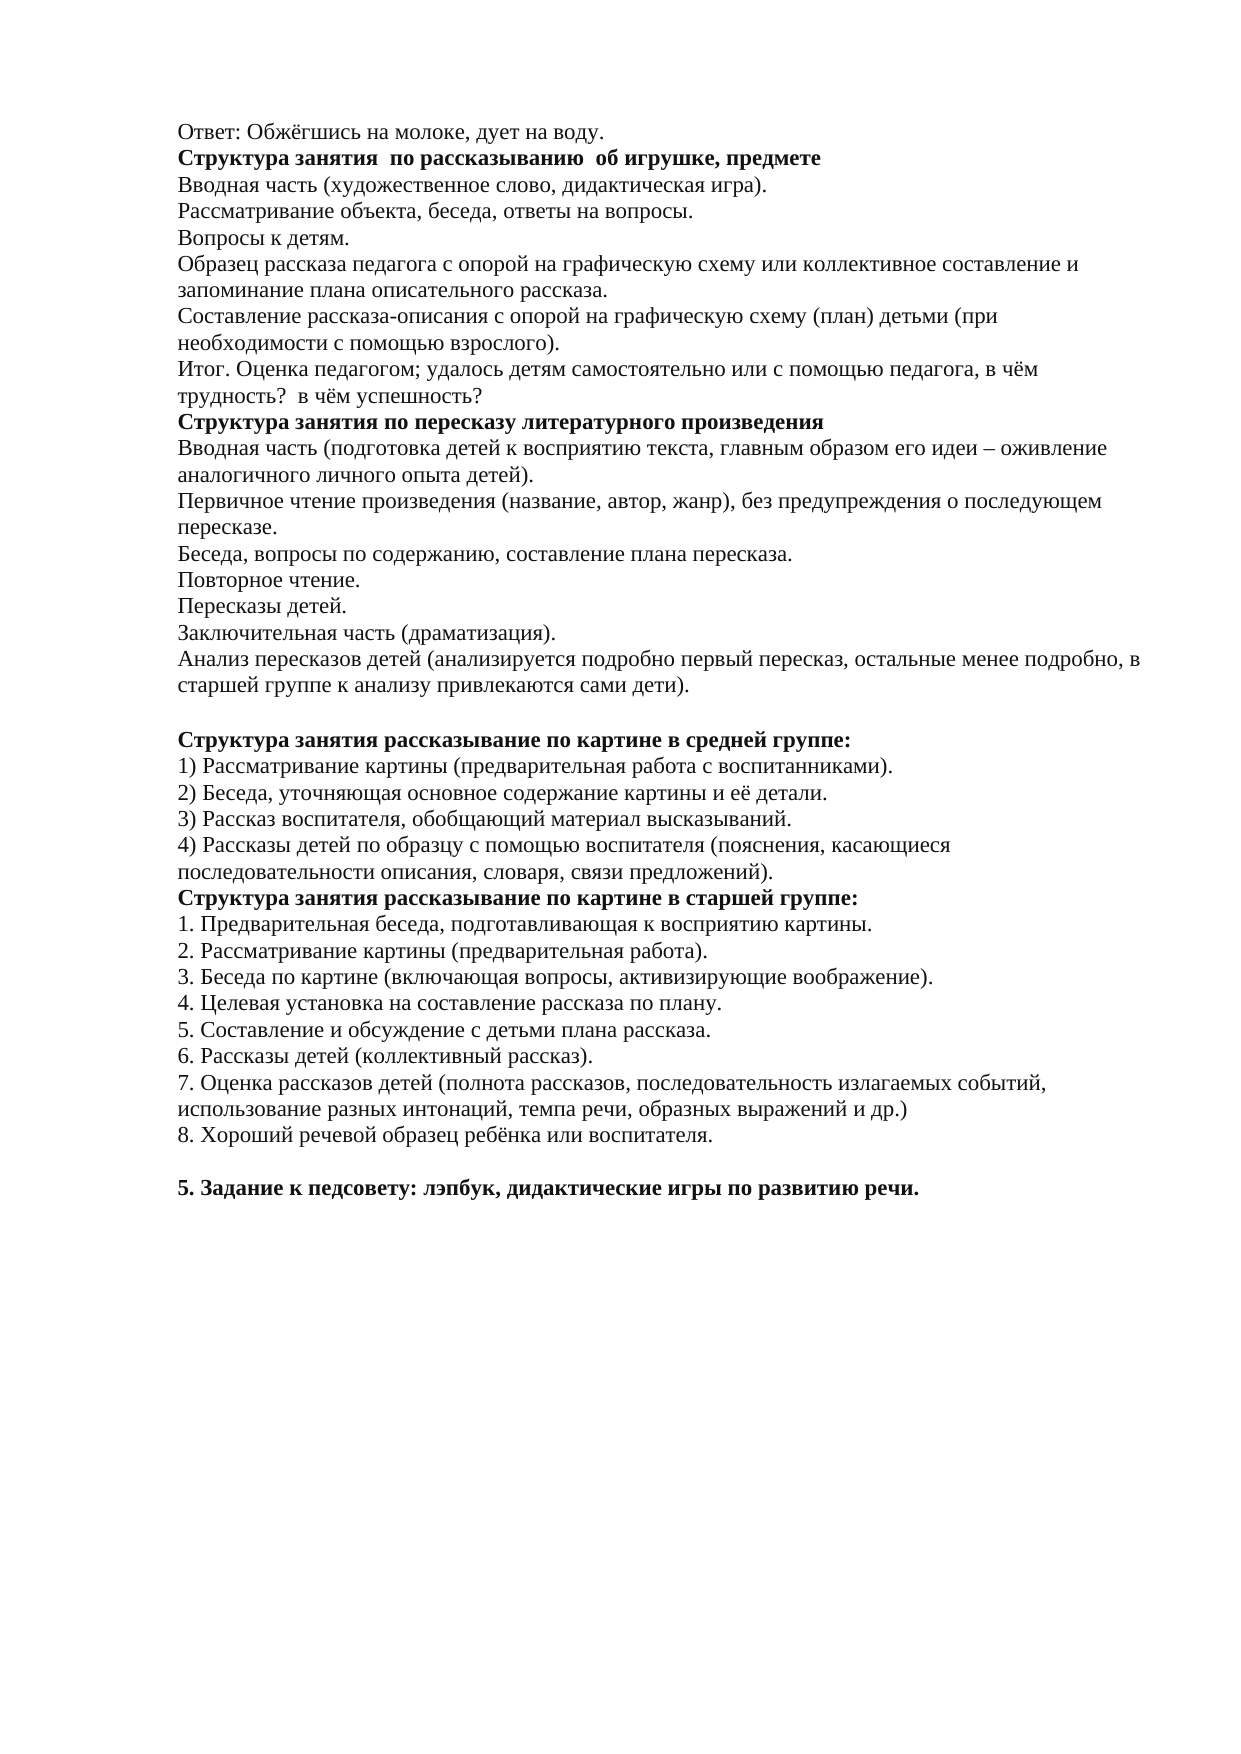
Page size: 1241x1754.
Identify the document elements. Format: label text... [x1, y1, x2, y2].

text 3) Рассказ воспитателя, обобщающий материал высказываний. [177, 805, 1152, 831]
text Структура занятия рассказывание по картине в старшей группе: [177, 884, 1152, 910]
text Структура занятия по рассказыванию об игрушке, предмете [177, 144, 1152, 171]
text Ответ: Обжёгшись на молоке, дует на воду. [177, 118, 1152, 144]
text Первичное чтение произведения (название, автор, жанр), без предупреждения о последующем пересказе. [177, 487, 1152, 540]
text 2. Рассматривание картины (предварительная работа). [177, 937, 1152, 963]
text 1) Рассматривание картины (предварительная работа с воспитанниками). [177, 752, 1152, 779]
text Образец рассказа педагога с опорой на графическую схему или коллективное составление и запоминание плана описательного рассказа. [177, 250, 1152, 303]
text Беседа, вопросы по содержанию, составление плана пересказа. [177, 540, 1152, 566]
text 1. Предварительная беседа, подготавливающая к восприятию картины. [177, 910, 1152, 937]
text Структура занятия по пересказу литературного произведения [177, 408, 1152, 434]
text 6. Рассказы детей (коллективный рассказ). [177, 1042, 1152, 1068]
text Вводная часть (художественное слово, дидактическая игра). [177, 171, 1152, 197]
text Заключительная часть (драматизация). [177, 619, 1152, 645]
text Анализ пересказов детей (анализируется подробно первый пересказ, остальные менее подробно, в старшей группе к анализу привлекаются сами дети). [177, 645, 1152, 698]
text Вопросы к детям. [177, 223, 1152, 250]
text Вводная часть (подготовка детей к восприятию текста, главным образом его идеи – оживление аналогичного личного опыта детей). [177, 434, 1152, 487]
text 7. Оценка рассказов детей (полнота рассказов, последовательность излагаемых событий, использование разных интонаций, темпа речи, образных выражений и др.) [177, 1068, 1152, 1121]
text 8. Хороший речевой образец ребёнка или воспитателя. [177, 1121, 1152, 1148]
text 5. Задание к педсовету: лэпбук, дидактические игры по развитию речи. [177, 1174, 1152, 1200]
text 5. Составление и обсуждение с детьми плана рассказа. [177, 1016, 1152, 1042]
text 4. Целевая установка на составление рассказа по плану. [177, 989, 1152, 1016]
text Рассматривание объекта, беседа, ответы на вопросы. [177, 197, 1152, 223]
text 4) Рассказы детей по образцу с помощью воспитателя (пояснения, касающиеся последовательности описания, словаря, связи предложений). [177, 831, 1152, 884]
text 3. Беседа по картине (включающая вопросы, активизирующие воображение). [177, 963, 1152, 989]
text Итог. Оценка педагогом; удалось детям самостоятельно или с помощью педагога, в чём трудность? в чём успешность? [177, 355, 1152, 408]
text Структура занятия рассказывание по картине в средней группе: [177, 726, 1152, 752]
text Повторное чтение. [177, 566, 1152, 592]
text Пересказы детей. [177, 592, 1152, 619]
text 2) Беседа, уточняющая основное содержание картины и её детали. [177, 779, 1152, 805]
text Составление рассказа-описания с опорой на графическую схему (план) детьми (при необходимости с помощью взрослого). [177, 303, 1152, 355]
